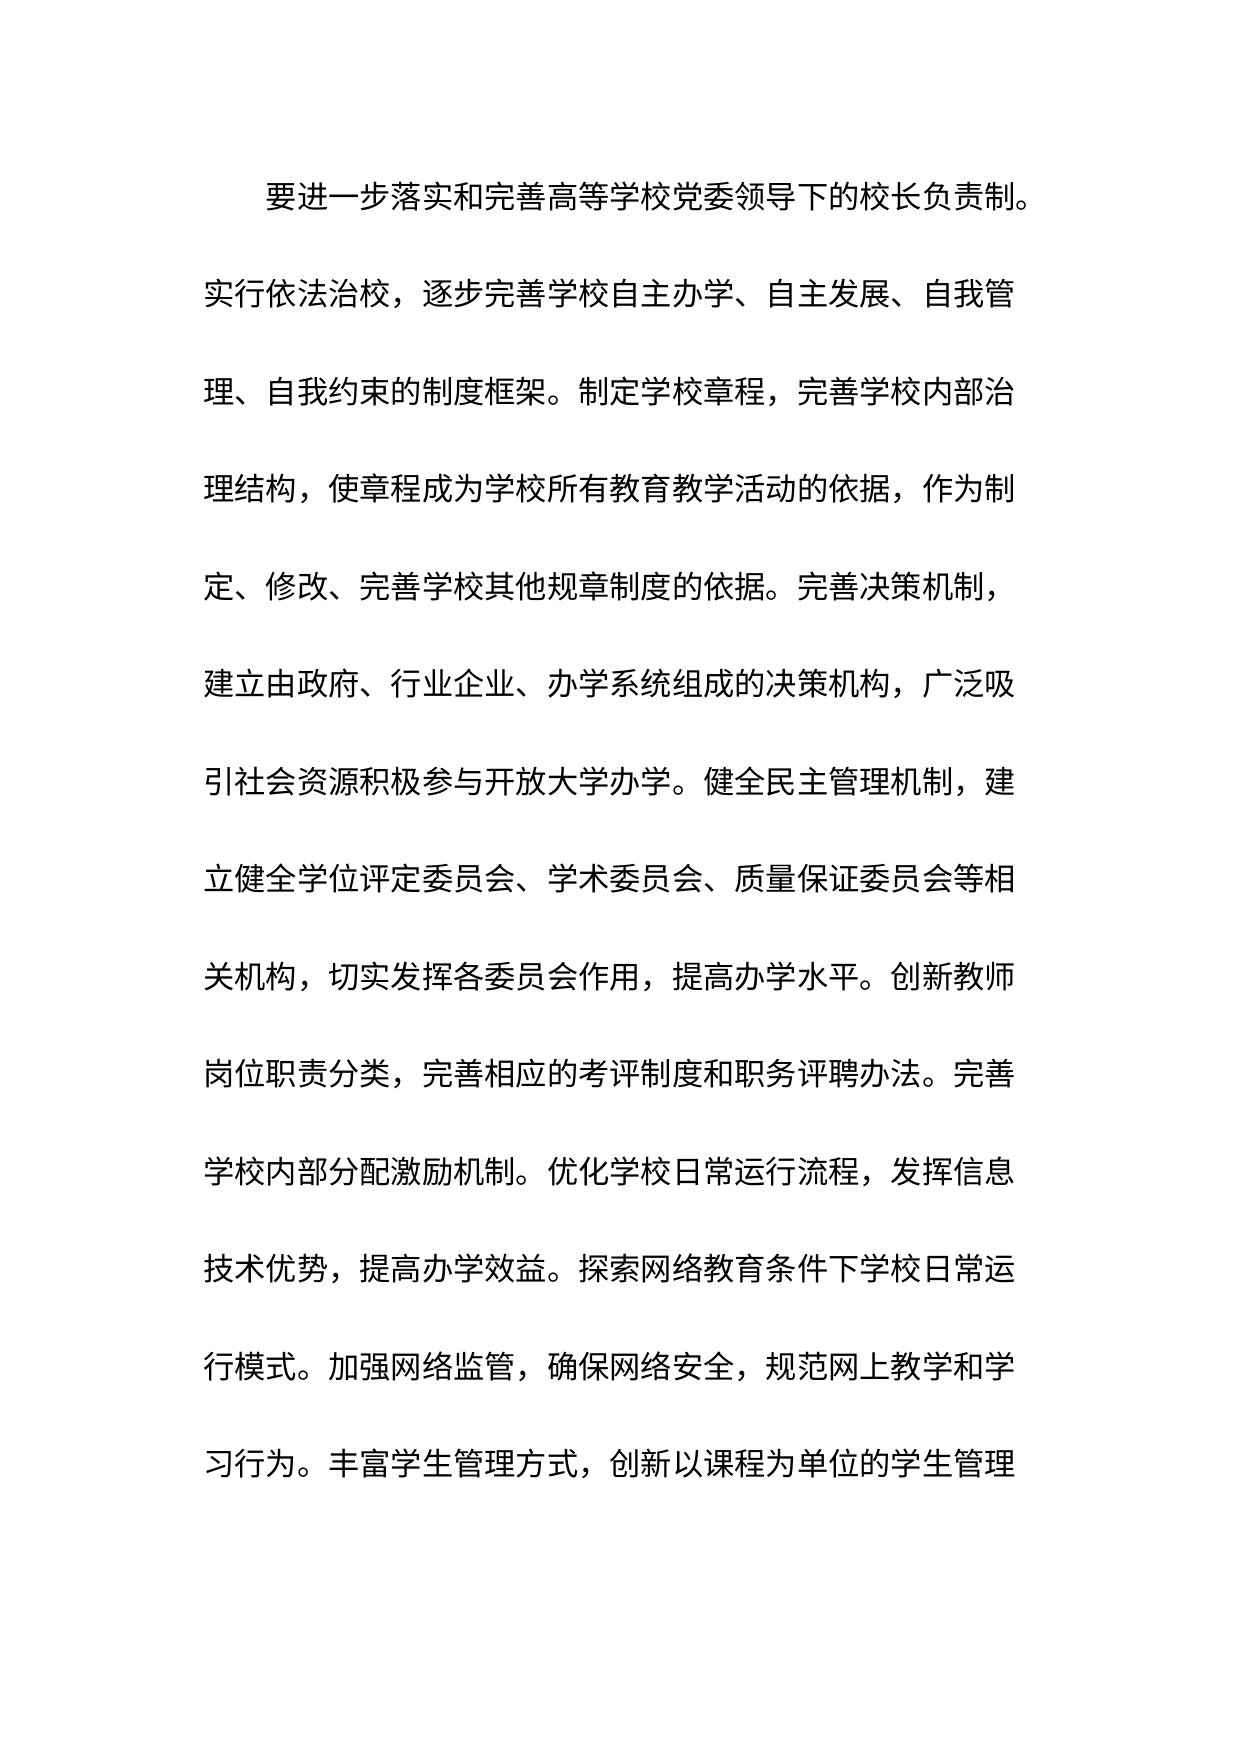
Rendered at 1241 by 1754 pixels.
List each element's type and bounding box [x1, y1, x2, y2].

text [203, 162, 1037, 1494]
